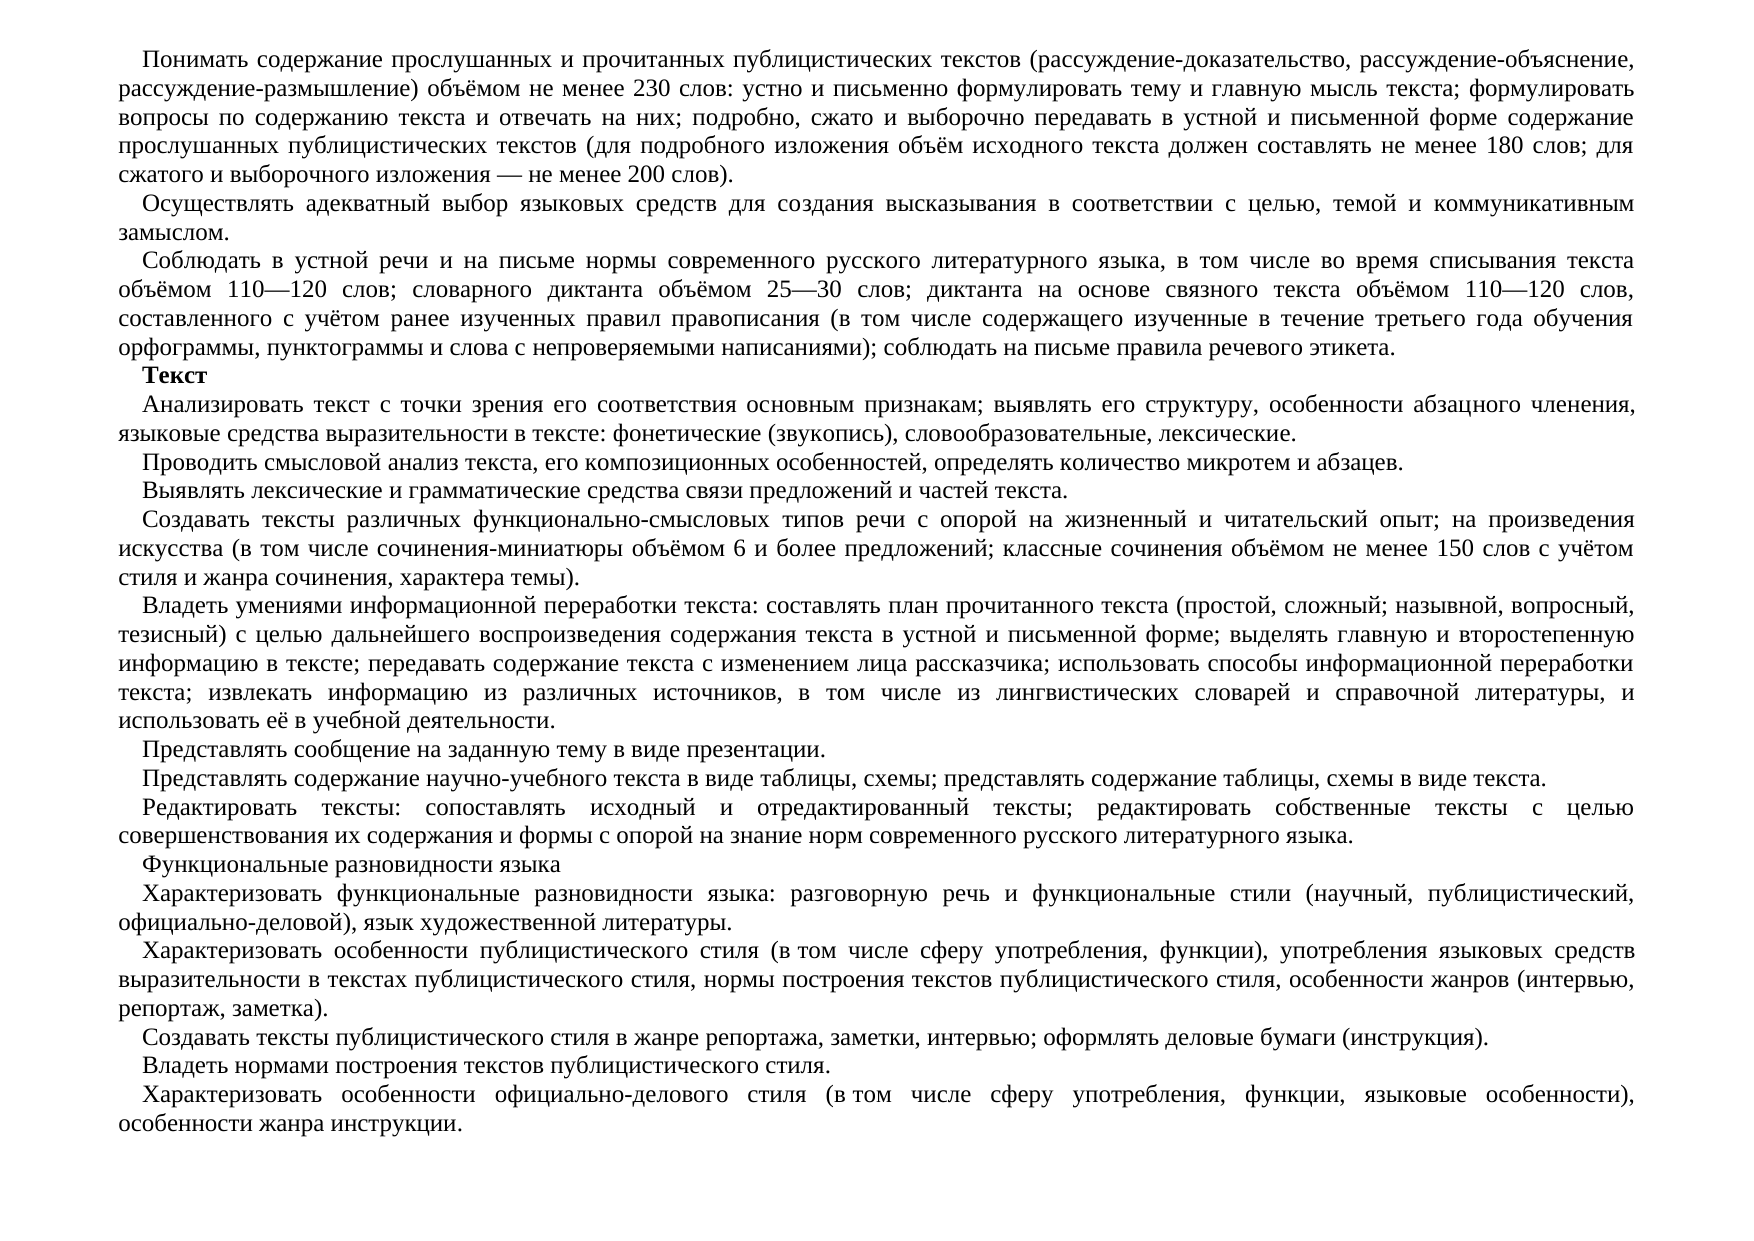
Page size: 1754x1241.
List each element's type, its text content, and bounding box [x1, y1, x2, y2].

text Проводить смысловой анализ текста, его композиционных особенностей, определять количество микротем и абзацев. [118, 447, 1636, 476]
text Владеть умениями информационной переработки текста: составлять план прочитанного текста (простой, сложный; назывной, вопросный, тезисный) с целью дальнейшего воспроизведения содержания текста в устной и письменной форме; выделять главную и второстепенную информацию в тексте; передавать содержание текста с изменением лица рассказчика; использовать способы информационной переработки текста; извлекать информацию из различных источников, в том числе из лингвистических словарей и справочной литературы, и использовать её в учебной деятельности. [118, 591, 1636, 734]
text Создавать тексты публицистического стиля в жанре репортажа, заметки, интервью; оформлять деловые бумаги (инструкция). [118, 1022, 1636, 1051]
text Создавать тексты различных функционально-смысловых типов речи с опорой на жизненный и читательский опыт; на произведения искусства (в том числе сочинения-миниатюры объёмом 6 и более предложений; классные сочинения объёмом не менее 150 слов с учётом стиля и жанра сочинения, характера темы). [118, 504, 1636, 591]
text Функциональные разновидности языка [118, 849, 1636, 878]
text Характеризовать функциональные разновидности языка: разговорную речь и функциональные стили (научный, публицистический, официально-деловой), язык художественной литературы. [118, 878, 1636, 936]
text Характеризовать особенности публицистического стиля (в том числе сферу употребления, функции), употребления языковых средств выразительности в текстах публицистического стиля, нормы построения текстов публицистического стиля, особенности жанров (интервью, репортаж, заметка). [118, 936, 1636, 1022]
text Выявлять лексические и грамматические средства связи предложений и частей текста. [118, 476, 1636, 504]
text Владеть нормами построения текстов публицистического стиля. [118, 1051, 1636, 1079]
text Соблюдать в устной речи и на письме нормы современного русского литературного языка, в том числе во время списывания текста объёмом 110—120 слов; словарного диктанта объёмом 25—30 слов; диктанта на основе связного текста объёмом 110—120 слов, составленного с учётом ранее изученных правил правописания (в том числе содержащего изученные в течение третьего года обучения орфограммы, пунктограммы и слова с непроверяемыми написаниями); соблюдать на письме правила речевого этикета. [118, 246, 1636, 361]
text Редактировать тексты: сопоставлять исходный и отредактированный тексты; редактировать собственные тексты с целью совершенствования их содержания и формы с опорой на знание норм современного русского литературного языка. [118, 792, 1636, 849]
text Текст [118, 361, 1636, 389]
text Характеризовать особенности официально-делового стиля (в том числе сферу употребления, функции, языковые особенности), особенности жанра инструкции. [118, 1079, 1636, 1137]
text Осуществлять адекватный выбор языковых средств для создания высказывания в соответствии с целью, темой и коммуникативным замыслом. [118, 188, 1636, 246]
text Анализировать текст с точки зрения его соответствия основным признакам; выявлять его структуру, особенности абзацного членения, языковые средства выразительности в тексте: фонетические (звукопись), словообразовательные, лексические. [118, 389, 1636, 447]
text Представлять сообщение на заданную тему в виде презентации. [118, 734, 1636, 763]
text Понимать содержание прослушанных и прочитанных публицистических текстов (рассуждение-доказательство, рассуждение-объяснение, рассуждение-размышление) объёмом не менее 230 слов: устно и письменно формулировать тему и главную мысль текста; формулировать вопросы по содержанию текста и отвечать на них; подробно, сжато и выборочно передавать в устной и письменной форме содержание прослушанных публицистических текстов (для подробного изложения объём исходного текста должен составлять не менее 180 слов; для сжатого и выборочного изложения — не менее 200 слов). [118, 44, 1636, 188]
text Представлять содержание научно-учебного текста в виде таблицы, схемы; представлять содержание таблицы, схемы в виде текста. [118, 763, 1636, 792]
